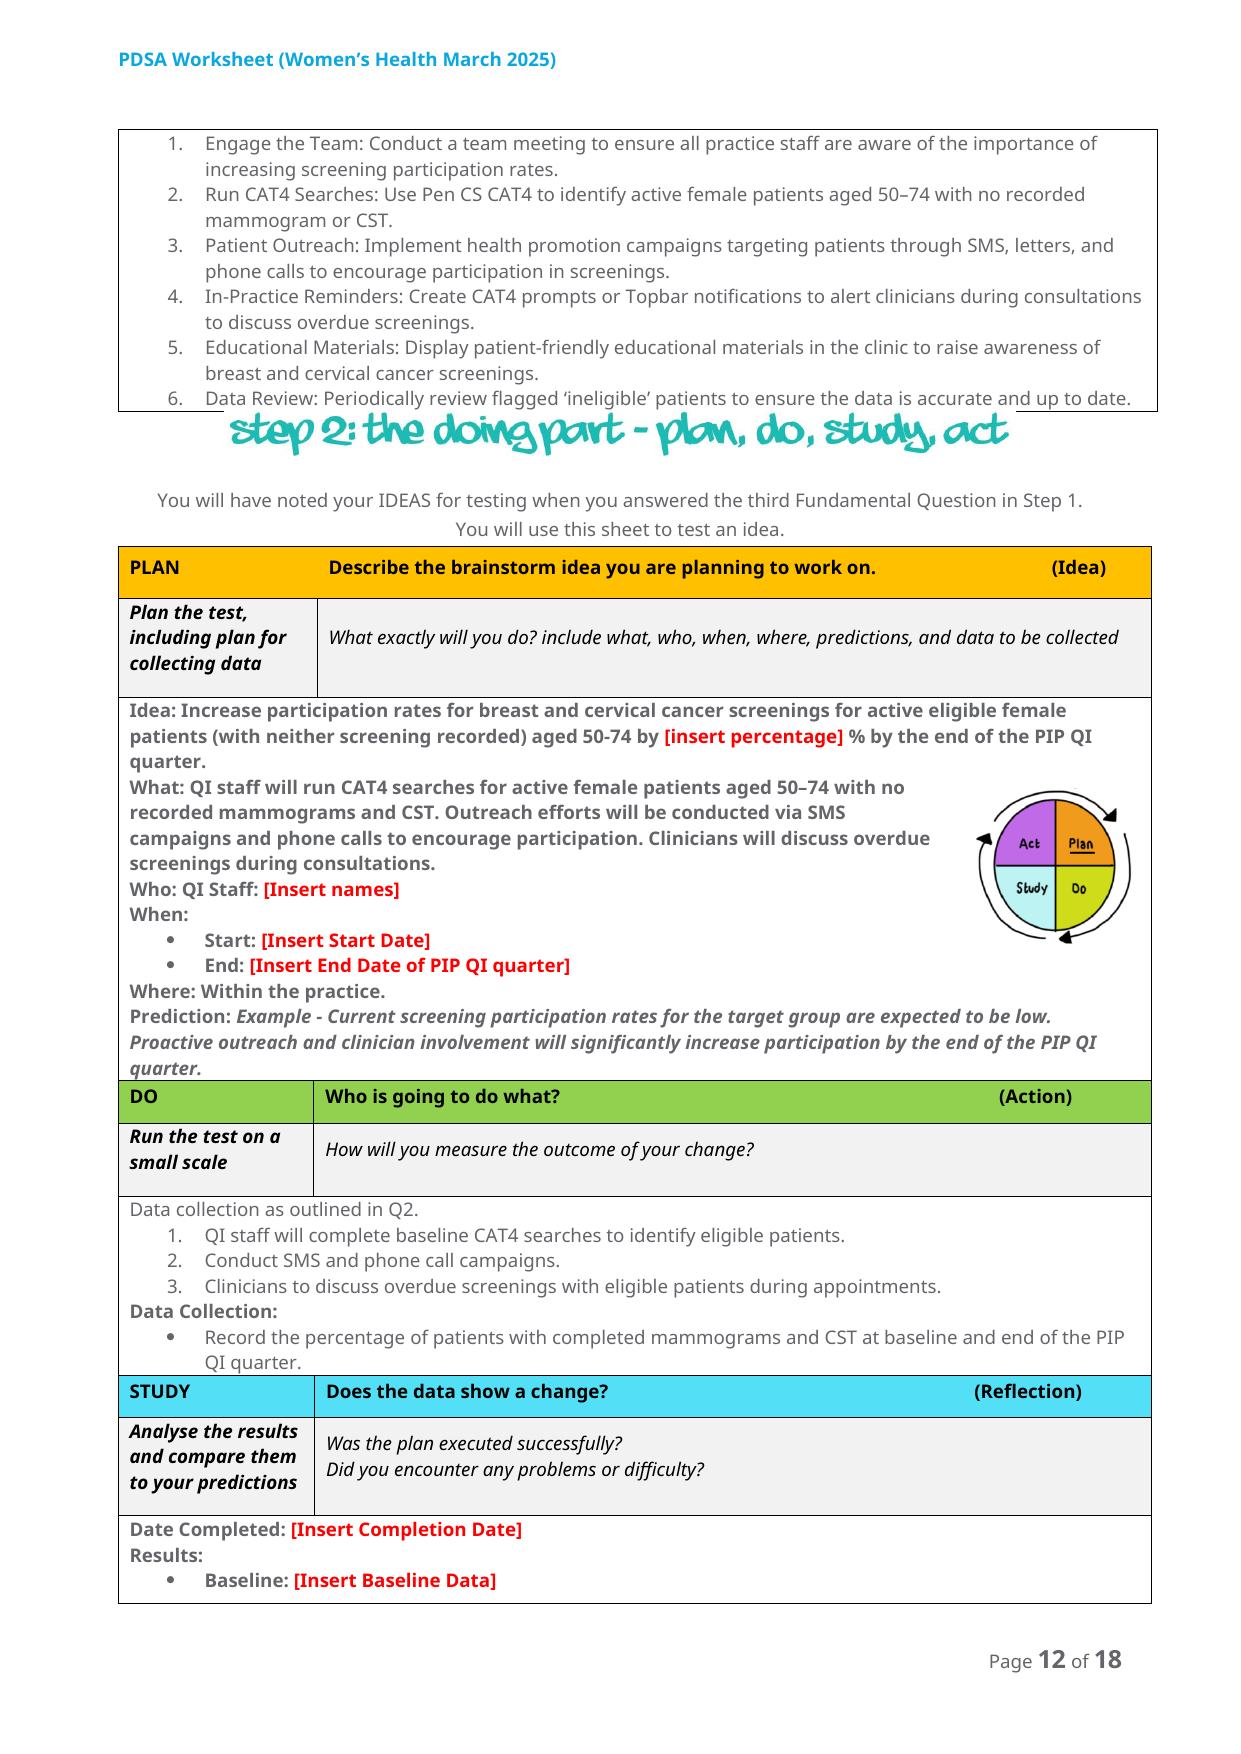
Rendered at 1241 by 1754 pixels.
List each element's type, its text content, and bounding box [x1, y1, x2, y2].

picture [969, 782, 1145, 949]
table_cell Was the plan executed successfully? Did you encounter any problems or difficulty? [315, 1418, 1151, 1515]
table_cell DO [119, 1081, 313, 1123]
text You will use this sheet to test an idea. [118, 517, 1122, 542]
picture [223, 410, 1017, 456]
table_cell Who is going to do what? (Action) [314, 1081, 1151, 1123]
text You will have noted your IDEAS for testing when you answered the third Fundamental Question in Step 1. [118, 487, 1122, 513]
table_header PLAN [119, 547, 317, 598]
table_cell Run the test on a small scale [119, 1124, 313, 1196]
table_cell How will you measure the outcome of your change? [314, 1124, 1151, 1196]
table_cell Plan the test, including plan for collecting data [119, 599, 317, 697]
table_cell Data collection as outlined in Q2. QI staff will complete baseline CAT4 searches to identify eligible patients. Conduct SMS and phone call campaigns. Clinicians to discuss overdue screenings with eligible patients during appointments. Data Collection: Record the percentage of patients with completed mammograms and CST at baseline and end of the PIP QI quarter. [119, 1197, 1151, 1375]
table_cell What exactly will you do? include what, who, when, where, predictions, and data to be collected [318, 599, 1151, 697]
table_cell Analyse the results and compare them to your predictions [119, 1418, 314, 1515]
table_cell Idea: Increase participation rates for breast and cervical cancer screenings for active eligible female patients (with neither screening recorded) aged 50-74 by [insert percentage] % by the end of the PIP QI quarter. What: QI staff will run CAT4 searches for active female patients aged 50–74 with no recorded mammograms and CST. Outreach efforts will be conducted via SMS campaigns and phone calls to encourage participation. Clinicians will discuss overdue screenings during consultations. Who: QI Staff: [Insert names] When: Start: [Insert Start Date] End: [Insert End Date of PIP QI quarter] Where: Within the practice. Prediction: Example - Current screening participation rates for the target group are expected to be low. Proactive outreach and clinician involvement will significantly increase participation by the end of the PIP QI quarter. [119, 698, 1151, 1080]
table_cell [119, 130, 1157, 411]
table_header Describe the brainstorm idea you are planning to work on. (Idea) [317, 547, 1151, 598]
table_cell Does the data show a change? (Reflection) [315, 1376, 1151, 1417]
table_cell STUDY [119, 1376, 314, 1417]
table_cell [119, 1516, 1151, 1603]
